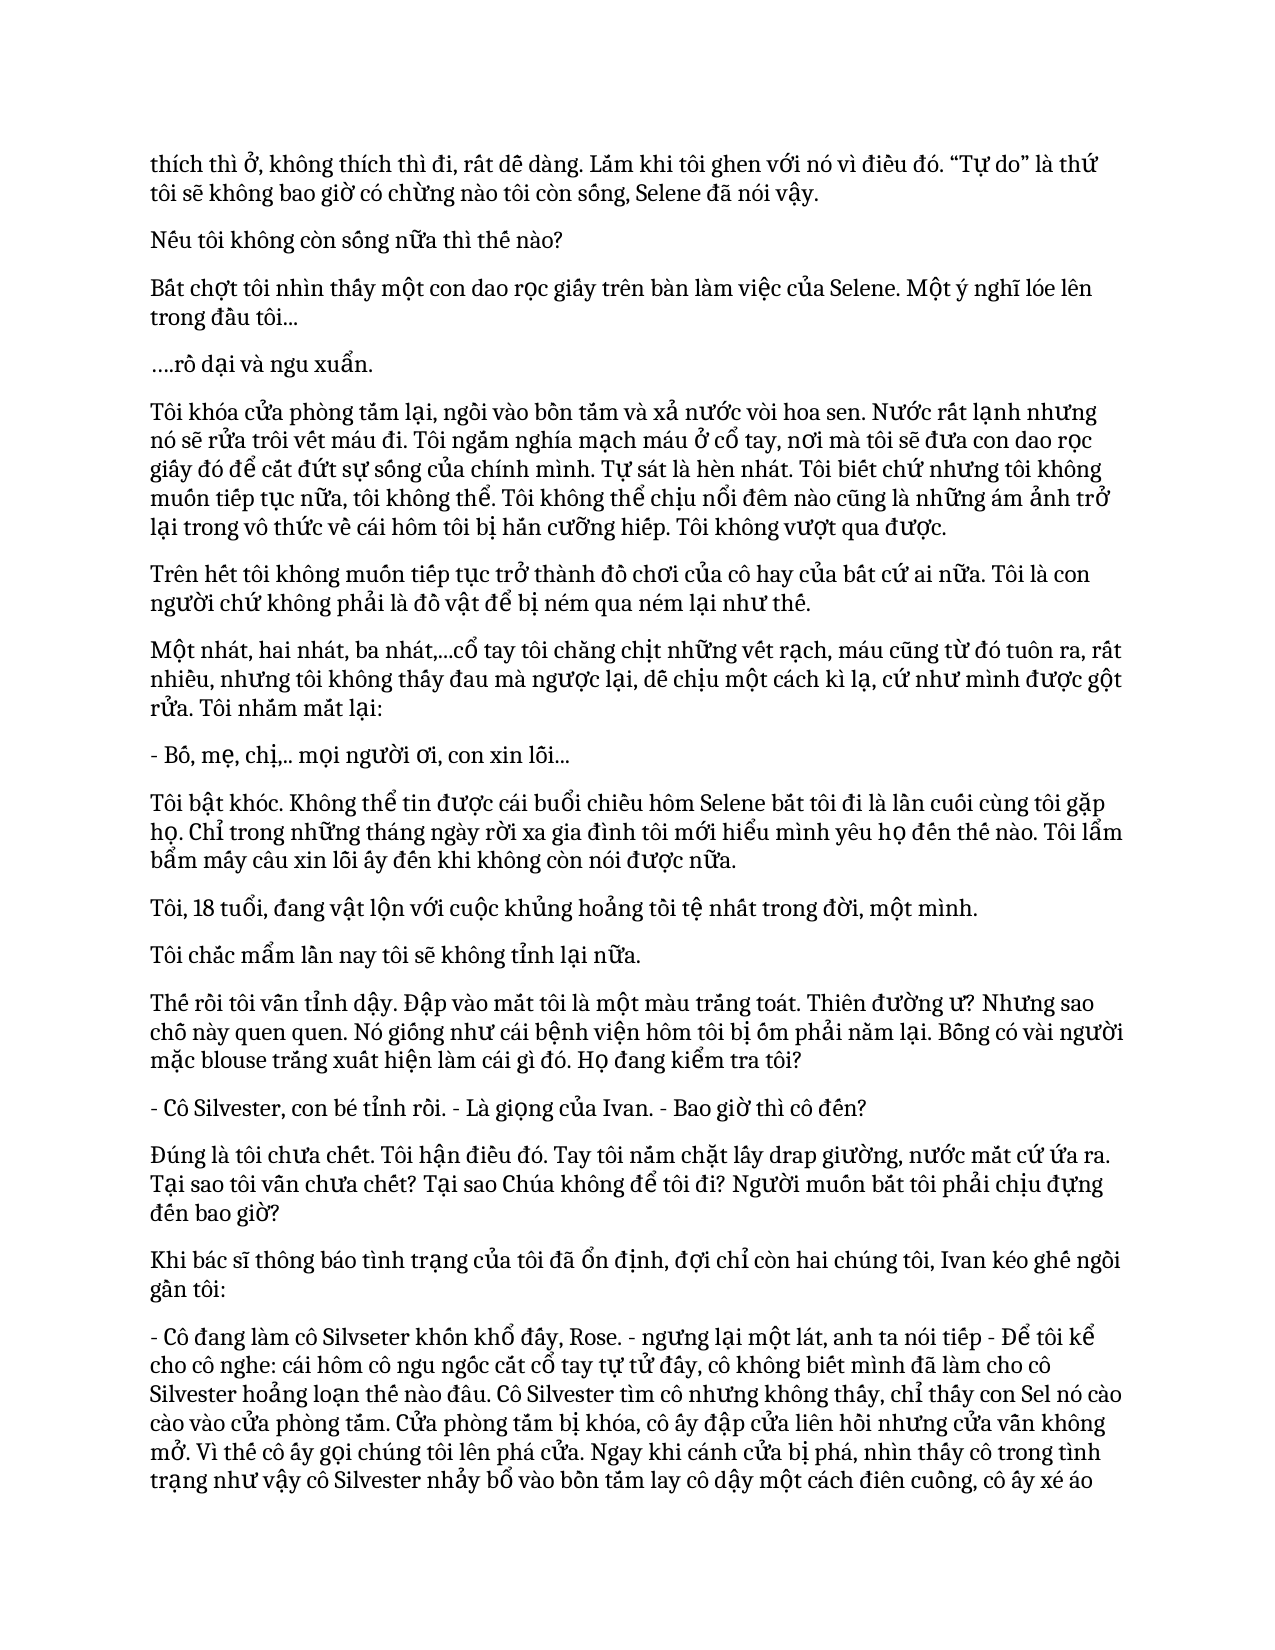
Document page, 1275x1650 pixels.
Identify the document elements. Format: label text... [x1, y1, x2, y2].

text Tôi chắc mẩm lần nay tôi sẽ không tỉnh lại nữa. [150, 941, 1125, 970]
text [150, 1322, 1125, 1495]
text Tôi khóa cửa phòng tắm lại, ngồi vào bồn tắm và xả nước vòi hoa sen. Nước rất lạnh nhưng nó sẽ rửa trôi vết máu đi. Tôi ngắm nghía mạch máu ở cổ tay, nơi mà tôi sẽ đưa con dao rọc giấy đó để cắt đứt sự sống của chính mình. Tự sát là hèn nhát. Tôi biết chứ nhưng tôi không muốn tiếp tục nữa, tôi không thể. Tôi không thể chịu nổi đêm nào cũng là những ám ảnh trở lại trong vô thức về cái hôm tôi bị hắn cưỡng hiếp. Tôi không vượt qua được. [150, 397, 1125, 541]
text Tôi, 18 tuổi, đang vật lộn với cuộc khủng hoảng tồi tệ nhất trong đời, một mình. [150, 894, 1125, 922]
text Đúng là tôi chưa chết. Tôi hận điều đó. Tay tôi nắm chặt lấy drap giường, nước mắt cứ ứa ra. Tại sao tôi vẫn chưa chết? Tại sao Chúa không để tôi đi? Người muốn bắt tôi phải chịu đựng đến bao giờ? [150, 1141, 1125, 1227]
text Một nhát, hai nhát, ba nhát,...cổ tay tôi chằng chịt những vết rạch, máu cũng từ đó tuôn ra, rất nhiều, nhưng tôi không thấy đau mà ngược lại, dễ chịu một cách kì lạ, cứ như mình được gột rửa. Tôi nhắm mắt lại: [150, 636, 1125, 722]
text Bất chợt tôi nhìn thấy một con dao rọc giấy trên bàn làm việc của Selene. Một ý nghĩ lóe lên trong đầu tôi... [150, 274, 1125, 331]
text Khi bác sĩ thông báo tình trạng của tôi đã ổn định, đợi chỉ còn hai chúng tôi, Ivan kéo ghế ngồi gần tôi: [150, 1246, 1125, 1304]
text - Bố, mẹ, chị,.. mọi người ơi, con xin lỗi... [150, 741, 1125, 770]
text Tôi bật khóc. Không thể tin được cái buổi chiều hôm Selene bắt tôi đi là lần cuối cùng tôi gặp họ. Chỉ trong những tháng ngày rời xa gia đình tôi mới hiểu mình yêu họ đến thế nào. Tôi lẩm bẩm mấy câu xin lỗi ấy đến khi không còn nói được nữa. [150, 789, 1125, 875]
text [150, 150, 1125, 207]
text ….rồ dại và ngu xuẩn. [150, 350, 1125, 379]
text Trên hết tôi không muốn tiếp tục trở thành đồ chơi của cô hay của bất cứ ai nữa. Tôi là con người chứ không phải là đồ vật để bị ném qua ném lại như thế. [150, 560, 1125, 617]
text Nếu tôi không còn sống nữa thì thế nào? [150, 226, 1125, 255]
text Thế rồi tôi vẫn tỉnh dậy. Đập vào mắt tôi là một màu trắng toát. Thiên đường ư? Nhưng sao chỗ này quen quen. Nó giống như cái bệnh viện hôm tôi bị ốm phải nằm lại. Bỗng có vài người mặc blouse trắng xuất hiện làm cái gì đó. Họ đang kiểm tra tôi? [150, 989, 1125, 1075]
text - Cô Silvester, con bé tỉnh rồi. - Là giọng của Ivan. - Bao giờ thì cô đến? [150, 1094, 1125, 1122]
